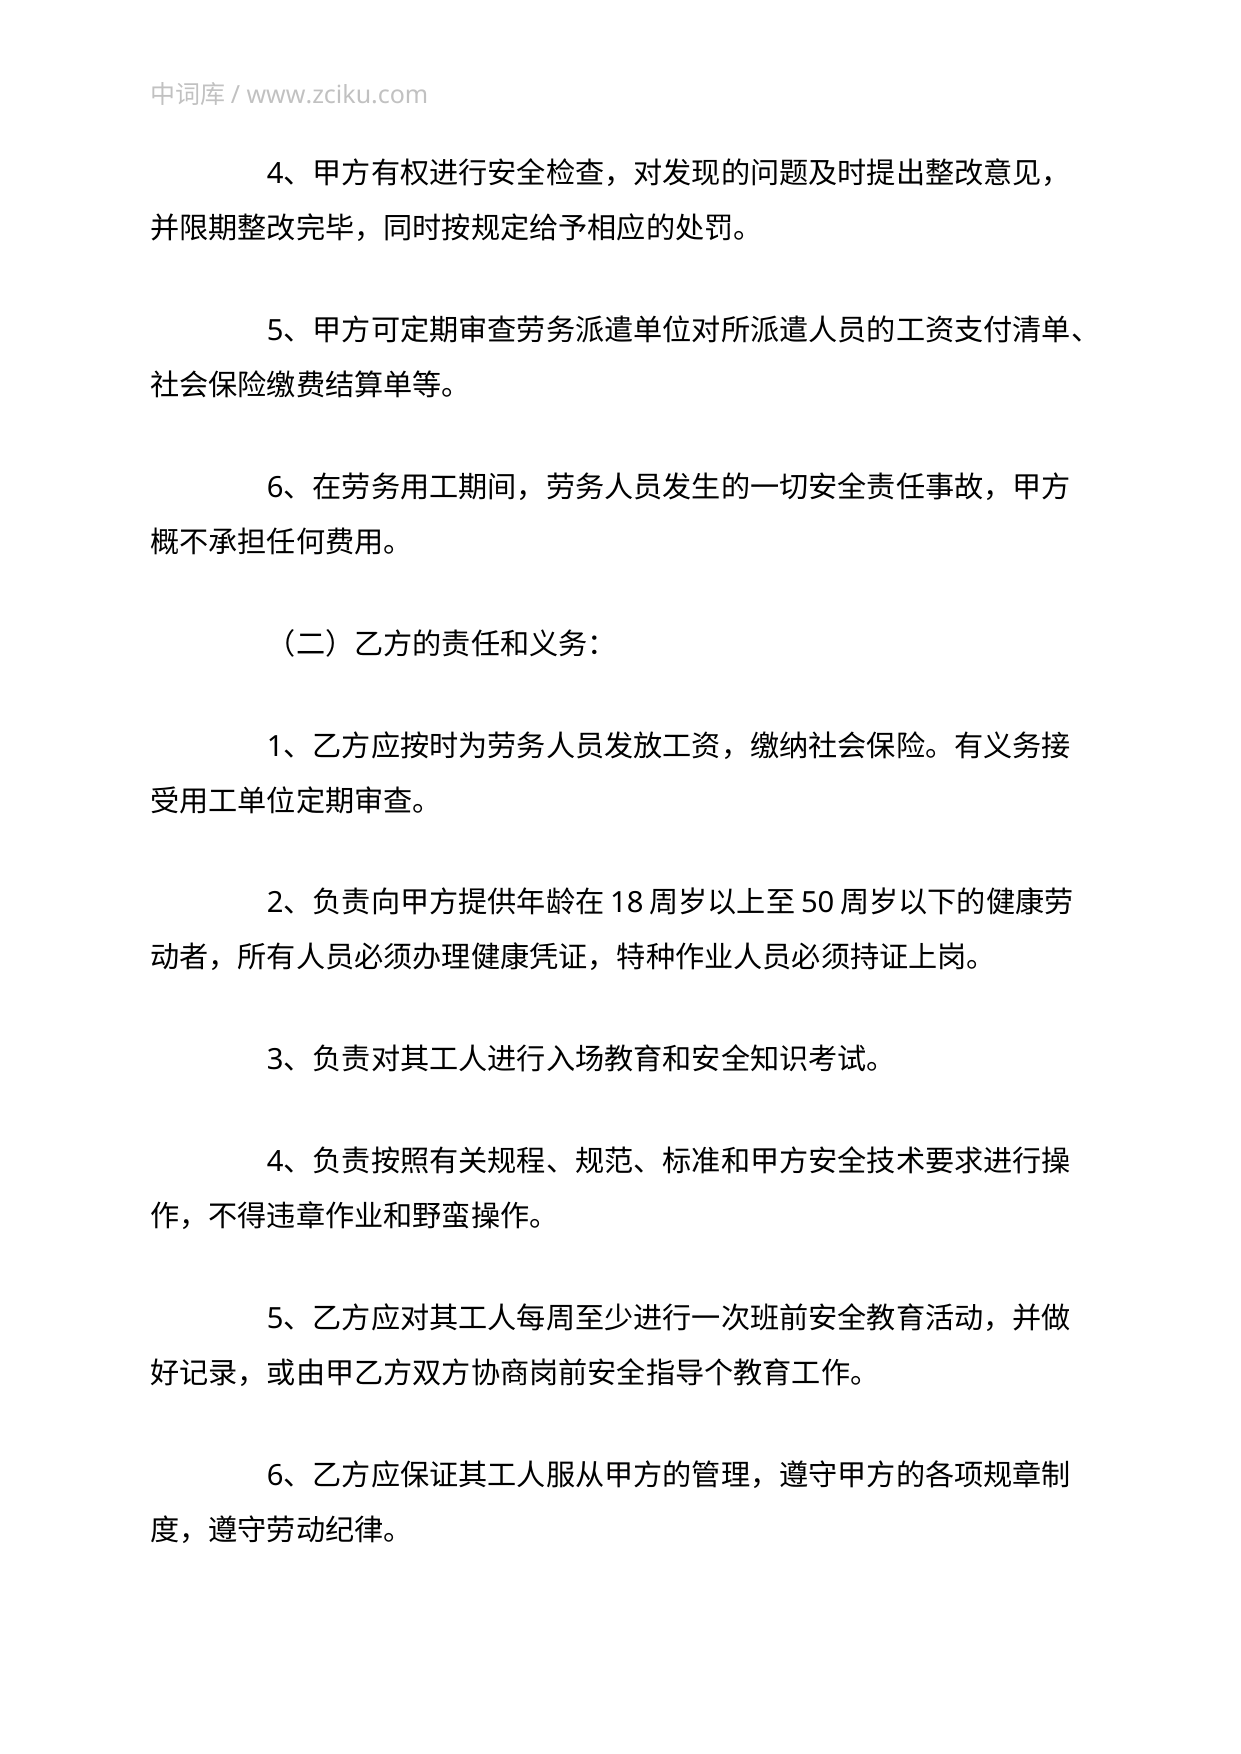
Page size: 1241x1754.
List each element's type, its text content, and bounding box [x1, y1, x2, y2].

text 5、乙方应对其工人每周至少进行一次班前安全教育活动，并做好记录，或由甲乙方双方协商岗前安全指导个教育工作。 [150, 1294, 1090, 1392]
text 4、甲方有权进行安全检查，对发现的问题及时提出整改意见，并限期整改完毕，同时按规定给予相应的处罚。 [150, 150, 1090, 247]
text （二）乙方的责任和义务： [150, 620, 1090, 663]
text 5、甲方可定期审查劳务派遣单位对所派遣人员的工资支付清单、社会保险缴费结算单等。 [150, 307, 1090, 404]
text 1、乙方应按时为劳务人员发放工资，缴纳社会保险。有义务接受用工单位定期审查。 [150, 722, 1090, 819]
text 3、负责对其工人进行入场教育和安全知识考试。 [150, 1036, 1090, 1078]
text 4、负责按照有关规程、规范、标准和甲方安全技术要求进行操作，不得违章作业和野蛮操作。 [150, 1138, 1090, 1235]
text 2、负责向甲方提供年龄在18周岁以上至50周岁以下的健康劳动者，所有人员必须办理健康凭证，特种作业人员必须持证上岗。 [150, 879, 1090, 976]
text 6、在劳务用工期间，劳务人员发生的一切安全责任事故，甲方概不承担任何费用。 [150, 463, 1090, 561]
text 6、乙方应保证其工人服从甲方的管理，遵守甲方的各项规章制度，遵守劳动纪律。 [150, 1451, 1090, 1548]
